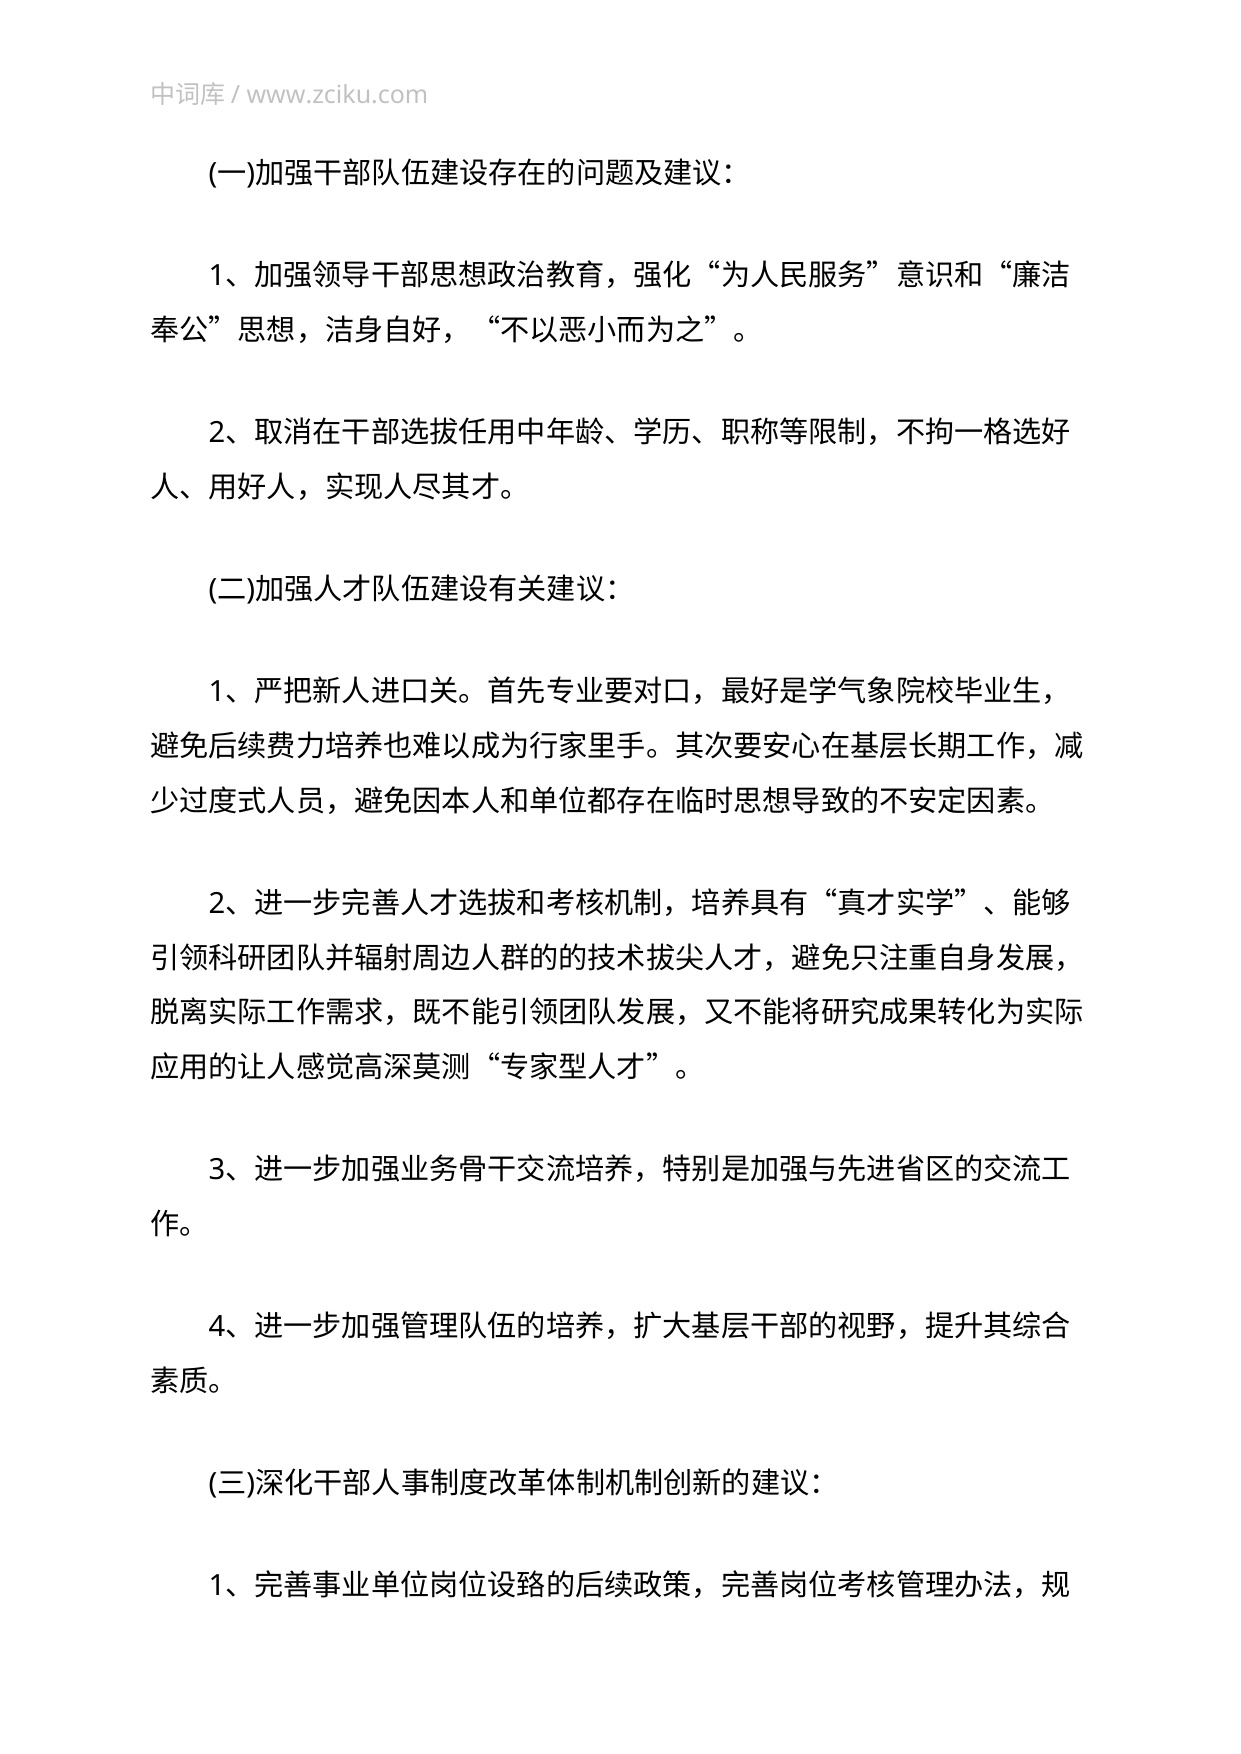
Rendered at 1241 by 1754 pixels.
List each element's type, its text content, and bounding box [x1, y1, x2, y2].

text 2、进一步完善人才选拔和考核机制，培养具有“真才实学”、能够引领科研团队并辐射周边人群的的技术拔尖人才，避免只注重自身发展，脱离实际工作需求，既不能引领团队发展，又不能将研究成果转化为实际应用的让人感觉高深莫测“专家型人才”。 [150, 879, 1090, 1086]
text (三)深化干部人事制度改革体制机制创新的建议： [150, 1459, 1090, 1502]
text (二)加强人才队伍建设有关建议： [150, 566, 1090, 608]
text 1、严把新人进口关。首先专业要对口，最好是学气象院校毕业生，避免后续费力培养也难以成为行家里手。其次要安心在基层长期工作，减少过度式人员，避免因本人和单位都存在临时思想导致的不安定因素。 [150, 667, 1090, 820]
text 2、取消在干部选拔任用中年龄、学历、职称等限制，不拘一格选好人、用好人，实现人尽其才。 [150, 409, 1090, 506]
text 1、加强领导干部思想政治教育，强化“为人民服务”意识和“廉洁奉公”思想，洁身自好，“不以恶小而为之”。 [150, 252, 1090, 349]
text 3、进一步加强业务骨干交流培养，特别是加强与先进省区的交流工作。 [150, 1146, 1090, 1243]
text 4、进一步加强管理队伍的培养，扩大基层干部的视野，提升其综合素质。 [150, 1302, 1090, 1400]
text (一)加强干部队伍建设存在的问题及建议： [150, 150, 1090, 192]
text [150, 1561, 1090, 1604]
